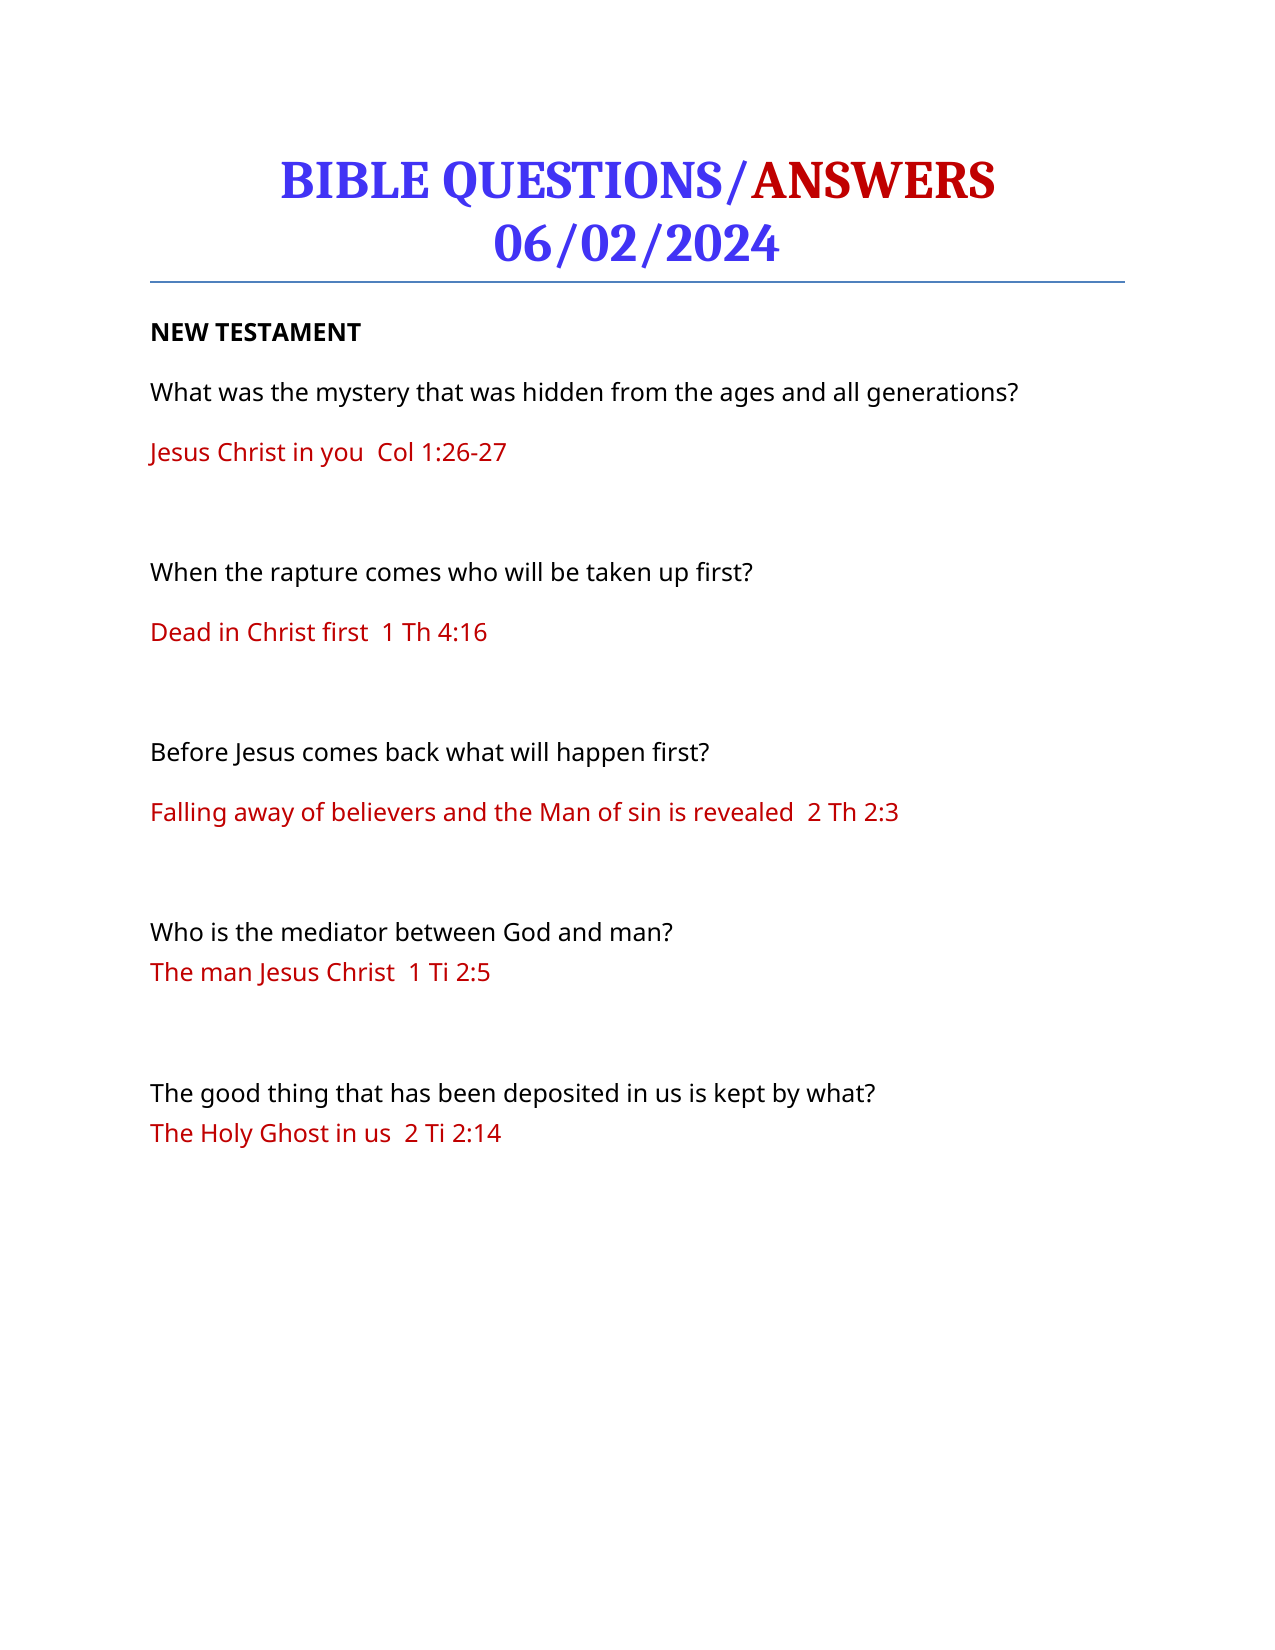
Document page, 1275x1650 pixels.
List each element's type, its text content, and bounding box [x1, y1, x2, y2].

text What was the mystery that was hidden from the ages and all generations? [150, 374, 1125, 408]
text Jesus Christ in you Col 1:26-27 [150, 434, 1125, 468]
title BIBLE QUESTIONS/ANSWERS 06/02/2024 [150, 150, 1125, 281]
text Falling away of believers and the Man of sin is revealed 2 Th 2:3 [150, 794, 1125, 828]
text When the rapture comes who will be taken up first? [150, 554, 1125, 588]
text Before Jesus comes back what will happen first? [150, 734, 1125, 768]
text Who is the mediator between God and man? [150, 914, 1125, 948]
text The good thing that has been deposited in us is kept by what? [150, 1075, 1125, 1109]
text The man Jesus Christ 1 Ti 2:5 [150, 954, 1125, 988]
text The Holy Ghost in us 2 Ti 2:14 [150, 1116, 1125, 1150]
text Dead in Christ first 1 Th 4:16 [150, 614, 1125, 648]
text NEW TESTAMENT [150, 314, 1125, 348]
